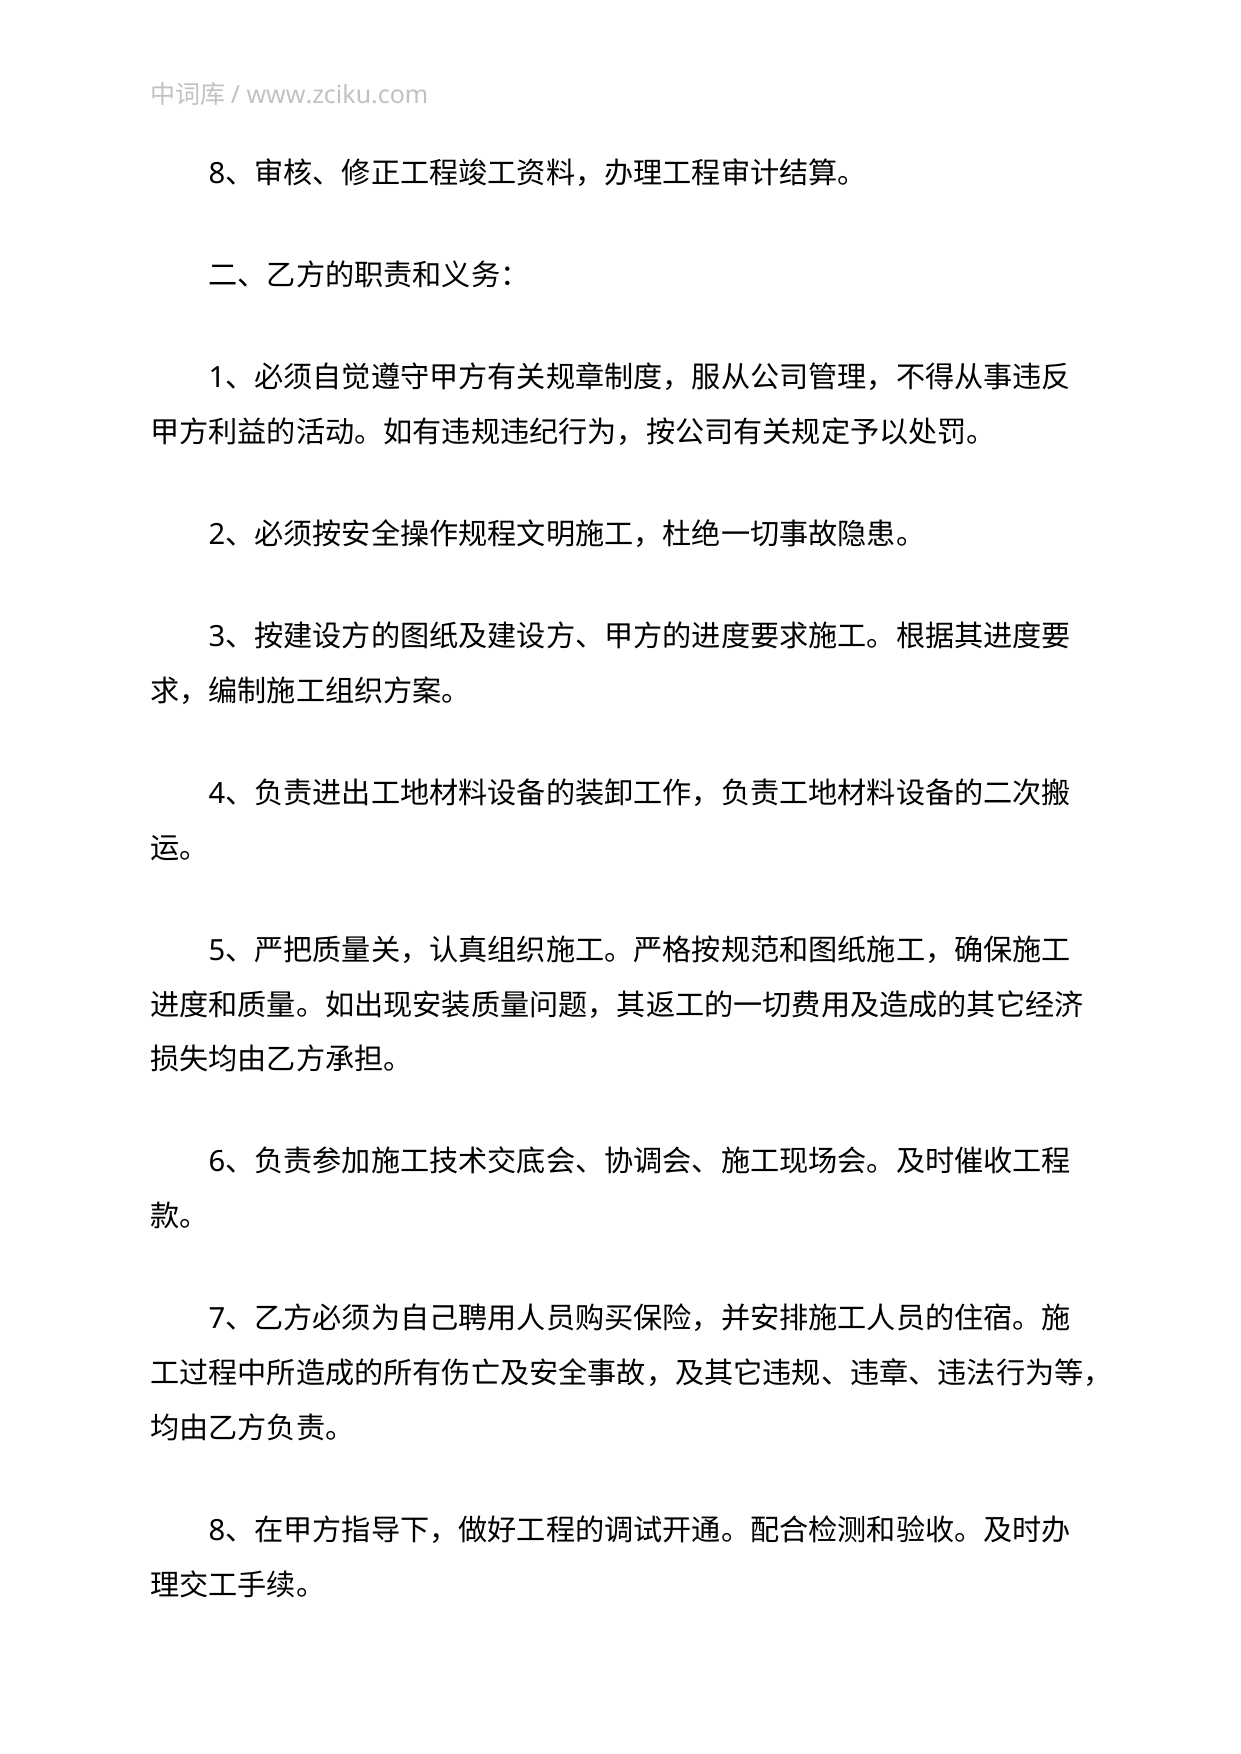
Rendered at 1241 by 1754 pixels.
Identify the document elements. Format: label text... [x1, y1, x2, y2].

text 4、负责进出工地材料设备的装卸工作，负责工地材料设备的二次搬运。 [150, 769, 1090, 867]
text 二、乙方的职责和义务： [150, 252, 1090, 294]
text 6、负责参加施工技术交底会、协调会、施工现场会。及时催收工程款。 [150, 1138, 1090, 1235]
text 3、按建设方的图纸及建设方、甲方的进度要求施工。根据其进度要求，编制施工组织方案。 [150, 612, 1090, 710]
text 7、乙方必须为自己聘用人员购买保险，并安排施工人员的住宿。施工过程中所造成的所有伤亡及安全事故，及其它违规、违章、违法行为等，均由乙方负责。 [150, 1294, 1090, 1447]
text 5、严把质量关，认真组织施工。严格按规范和图纸施工，确保施工进度和质量。如出现安装质量问题，其返工的一切费用及造成的其它经济损失均由乙方承担。 [150, 926, 1090, 1078]
text 1、必须自觉遵守甲方有关规章制度，服从公司管理，不得从事违反甲方利益的活动。如有违规违纪行为，按公司有关规定予以处罚。 [150, 354, 1090, 451]
text 2、必须按安全操作规程文明施工，杜绝一切事故隐患。 [150, 511, 1090, 553]
text 8、审核、修正工程竣工资料，办理工程审计结算。 [150, 150, 1090, 192]
text 8、在甲方指导下，做好工程的调试开通。配合检测和验收。及时办理交工手续。 [150, 1506, 1090, 1603]
